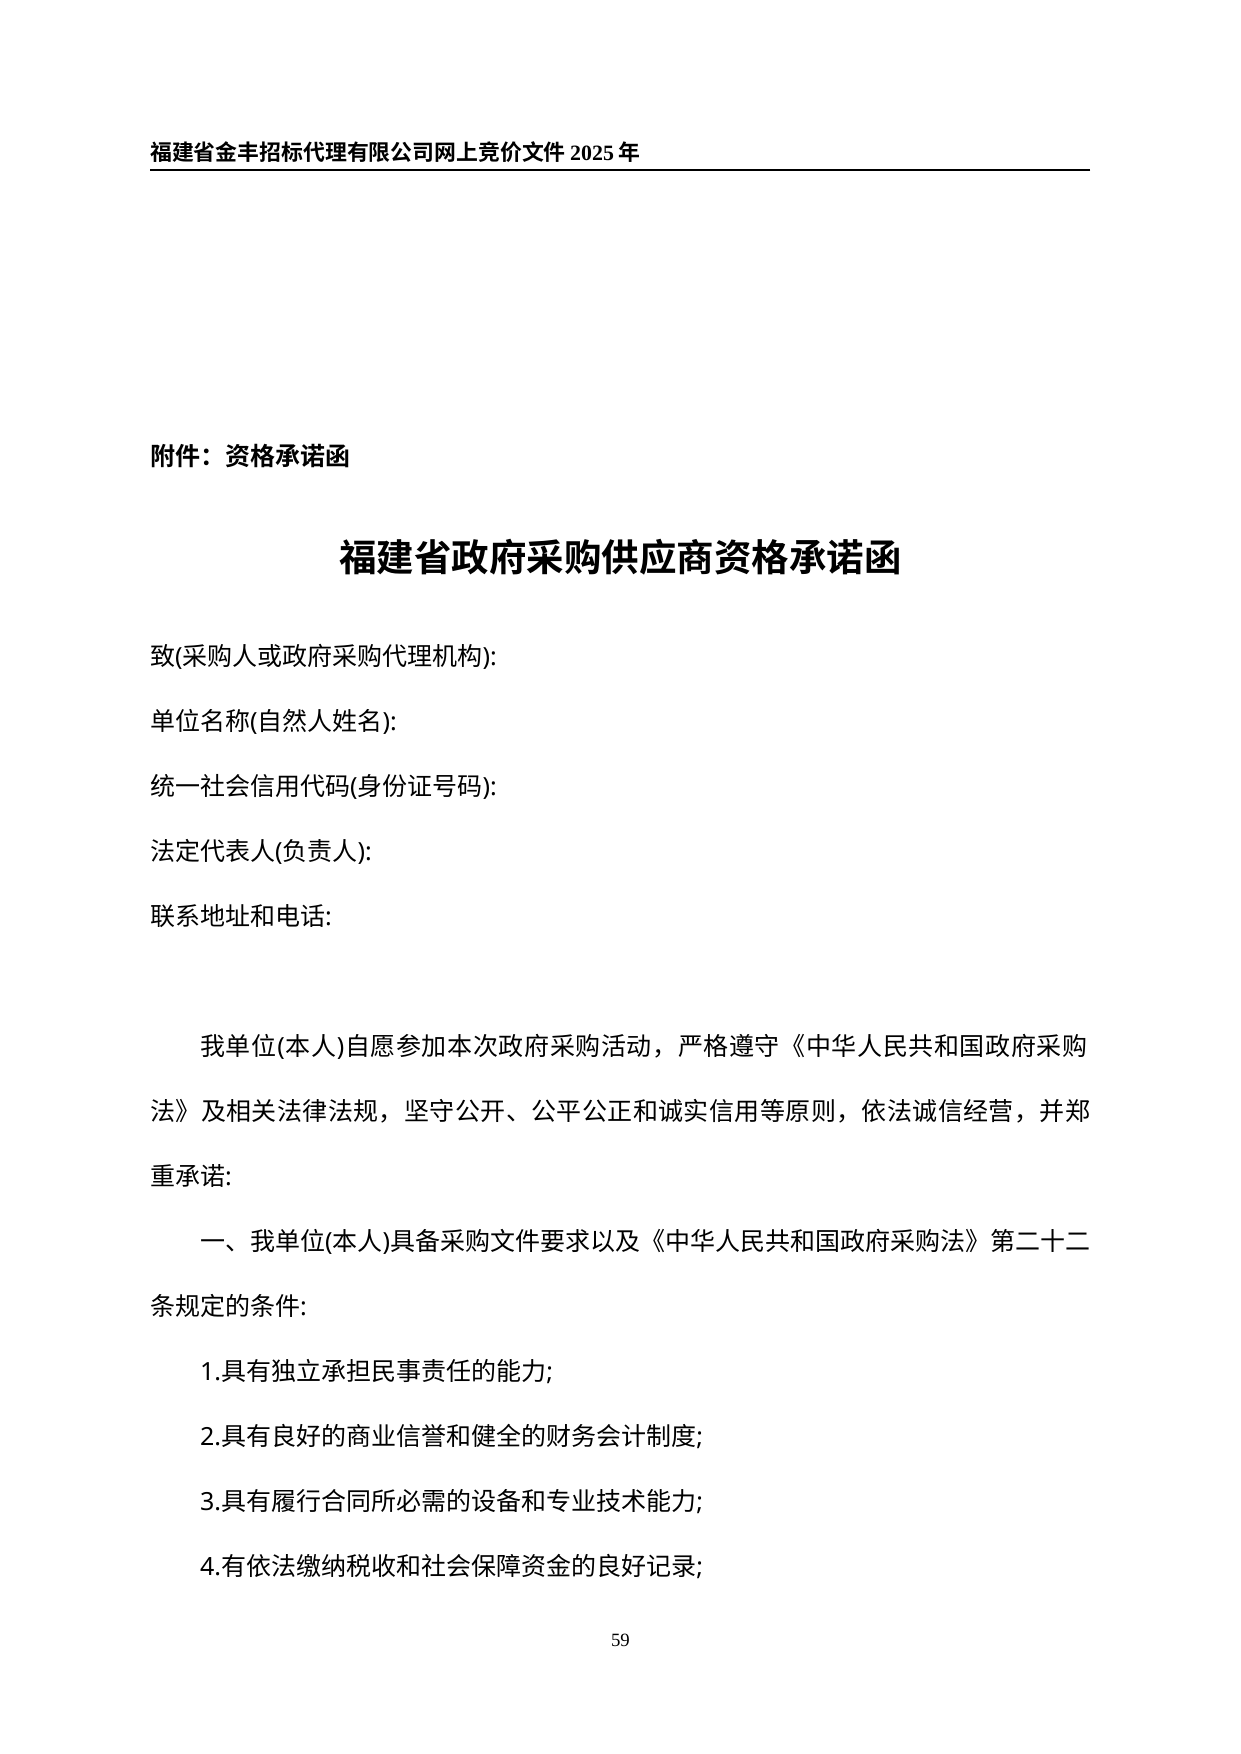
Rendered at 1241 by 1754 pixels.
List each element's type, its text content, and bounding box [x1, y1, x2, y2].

text 附件：资格承诺函 [150, 422, 1090, 487]
text 联系地址和电话: [150, 882, 1090, 947]
text 统一社会信用代码(身份证号码): [150, 752, 1090, 817]
text 致(采购人或政府采购代理机构): [150, 622, 1090, 687]
text 我单位(本人)自愿参加本次政府采购活动，严格遵守《中华人民共和国政府采购法》及相关法律法规，坚守公开、公平公正和诚实信用等原则，依法诚信经营，并郑重承诺: [150, 1012, 1090, 1207]
text 一、我单位(本人)具备采购文件要求以及《中华人民共和国政府采购法》第二十二条规定的条件: [150, 1207, 1090, 1337]
text 4.有依法缴纳税收和社会保障资金的良好记录; [150, 1532, 1090, 1597]
text 1.具有独立承担民事责任的能力; [150, 1337, 1090, 1402]
subtitle 福建省政府采购供应商资格承诺函 [150, 522, 1090, 587]
text 单位名称(自然人姓名): [150, 687, 1090, 752]
text 法定代表人(负责人): [150, 817, 1090, 882]
text 2.具有良好的商业信誉和健全的财务会计制度; [150, 1402, 1090, 1467]
text 3.具有履行合同所必需的设备和专业技术能力; [150, 1467, 1090, 1532]
